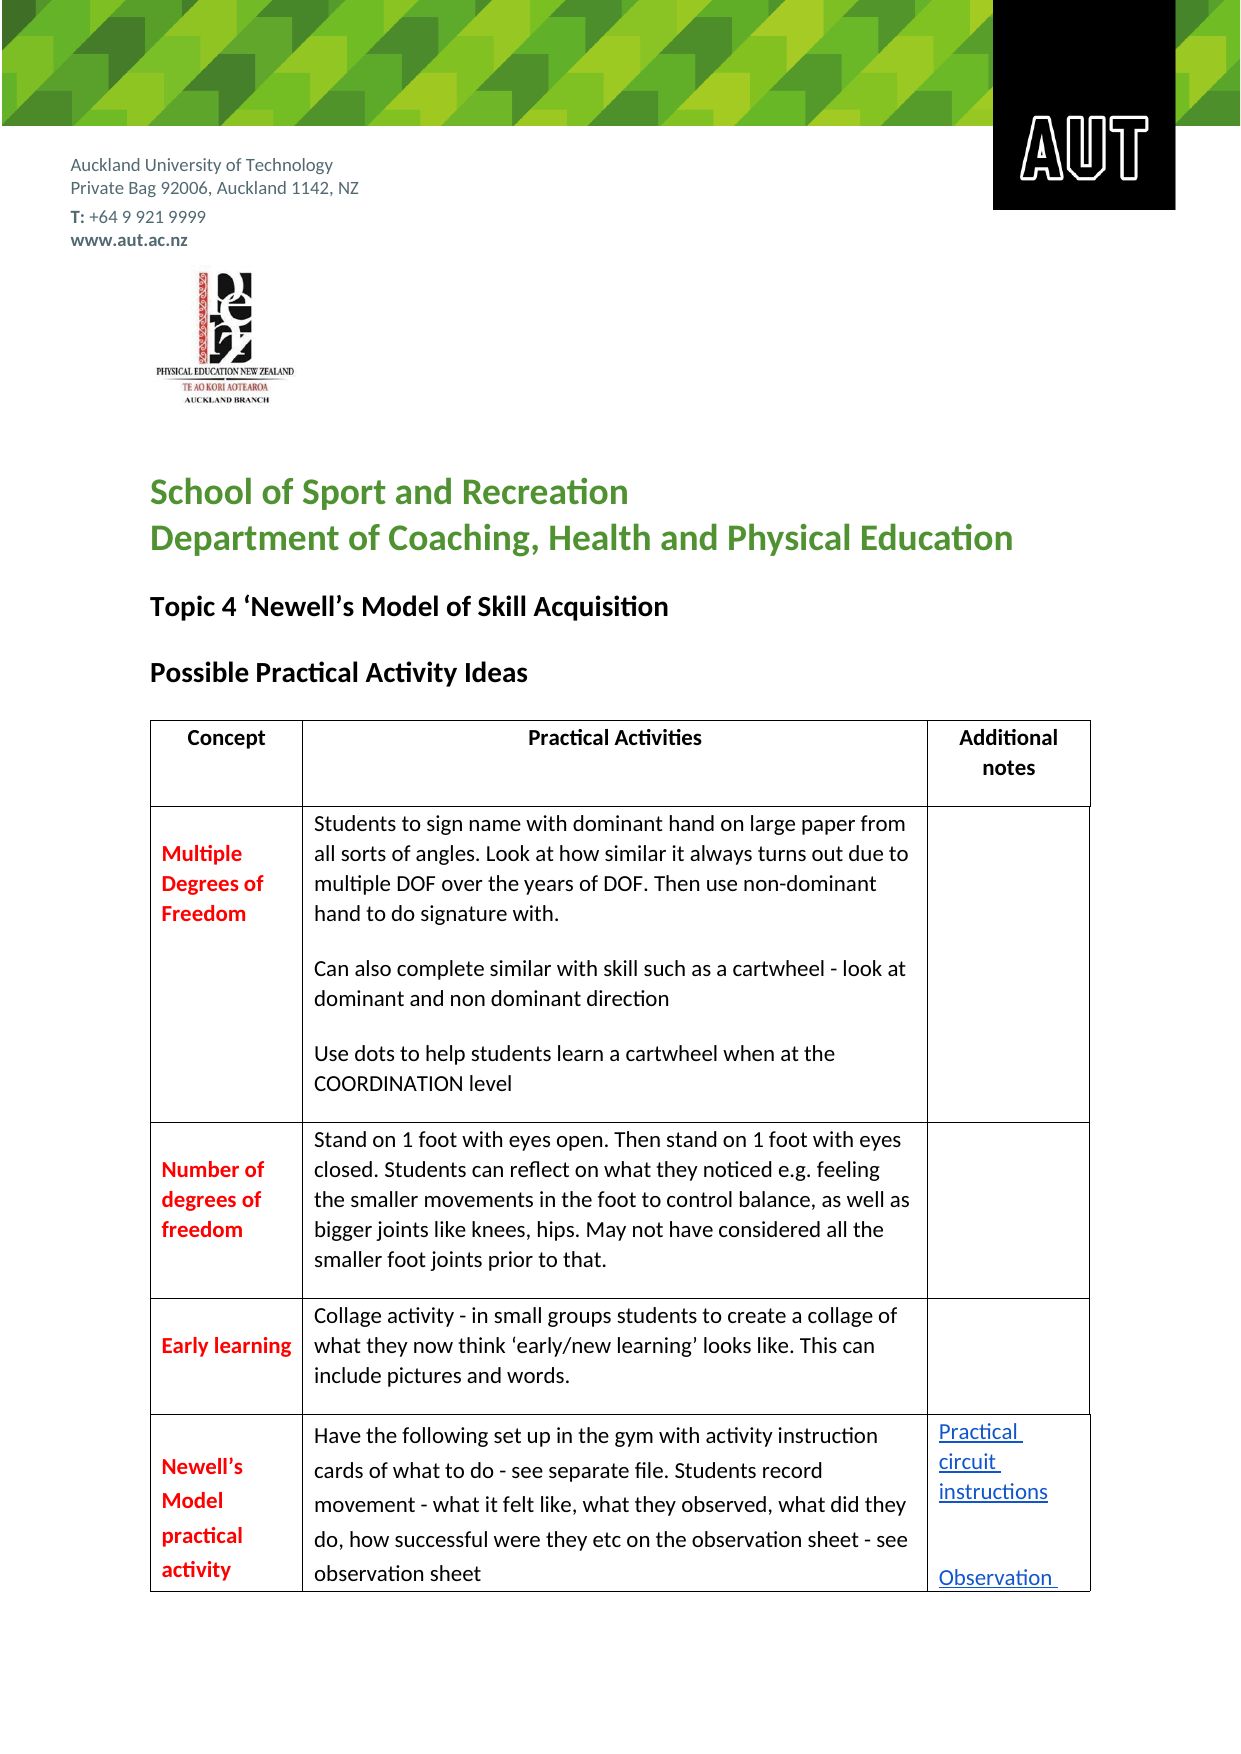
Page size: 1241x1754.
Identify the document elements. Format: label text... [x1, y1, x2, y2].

table_cell [928, 1299, 1089, 1414]
table_cell Stand on 1 foot with eyes open. Then stand on 1 foot with eyes closed. Students can reflect on what they noticed e.g. feeling the smaller movements in the foot to control balance, as well as bigger joints like knees, hips. May not have considered all the smaller foot joints prior to that. [303, 1123, 927, 1298]
table_cell Newell’s Model practical activity [151, 1415, 302, 1591]
table_cell Practical circuit instructions Observation sheet [928, 1415, 1090, 1591]
table_cell [928, 1123, 1089, 1298]
table_cell Students to sign name with dominant hand on large paper from all sorts of angles. Look at how similar it always turns out due to multiple DOF over the years of DOF. Then use non-dominant hand to do signature with. Can also complete similar with skill such as a cartwheel - look at dominant and non dominant direction Use dots to help students learn a cartwheel when at the COORDINATION level [303, 807, 927, 1122]
table_cell Collage activity - in small groups students to create a collage of what they now think ‘early/new learning’ looks like. This can include pictures and words. [303, 1299, 927, 1414]
text School of Sport and Recreation [150, 439, 1090, 513]
table_header Concept [151, 721, 302, 806]
table_cell [928, 807, 1089, 1122]
text Possible Practical Activity Ideas [150, 624, 1090, 690]
table_header Additional notes [928, 721, 1090, 806]
table_cell Multiple Degrees of Freedom [151, 807, 302, 1122]
table_cell Early learning [151, 1299, 302, 1414]
text Department of Coaching, Health and Physical Education [150, 513, 1090, 559]
table_header Practical Activities [303, 721, 927, 806]
picture [2, 0, 1241, 210]
picture [150, 265, 299, 411]
table_cell Number of degrees of freedom [151, 1123, 302, 1298]
text Topic 4 ‘Newell’s Model of Skill Acquisition [150, 588, 1090, 624]
